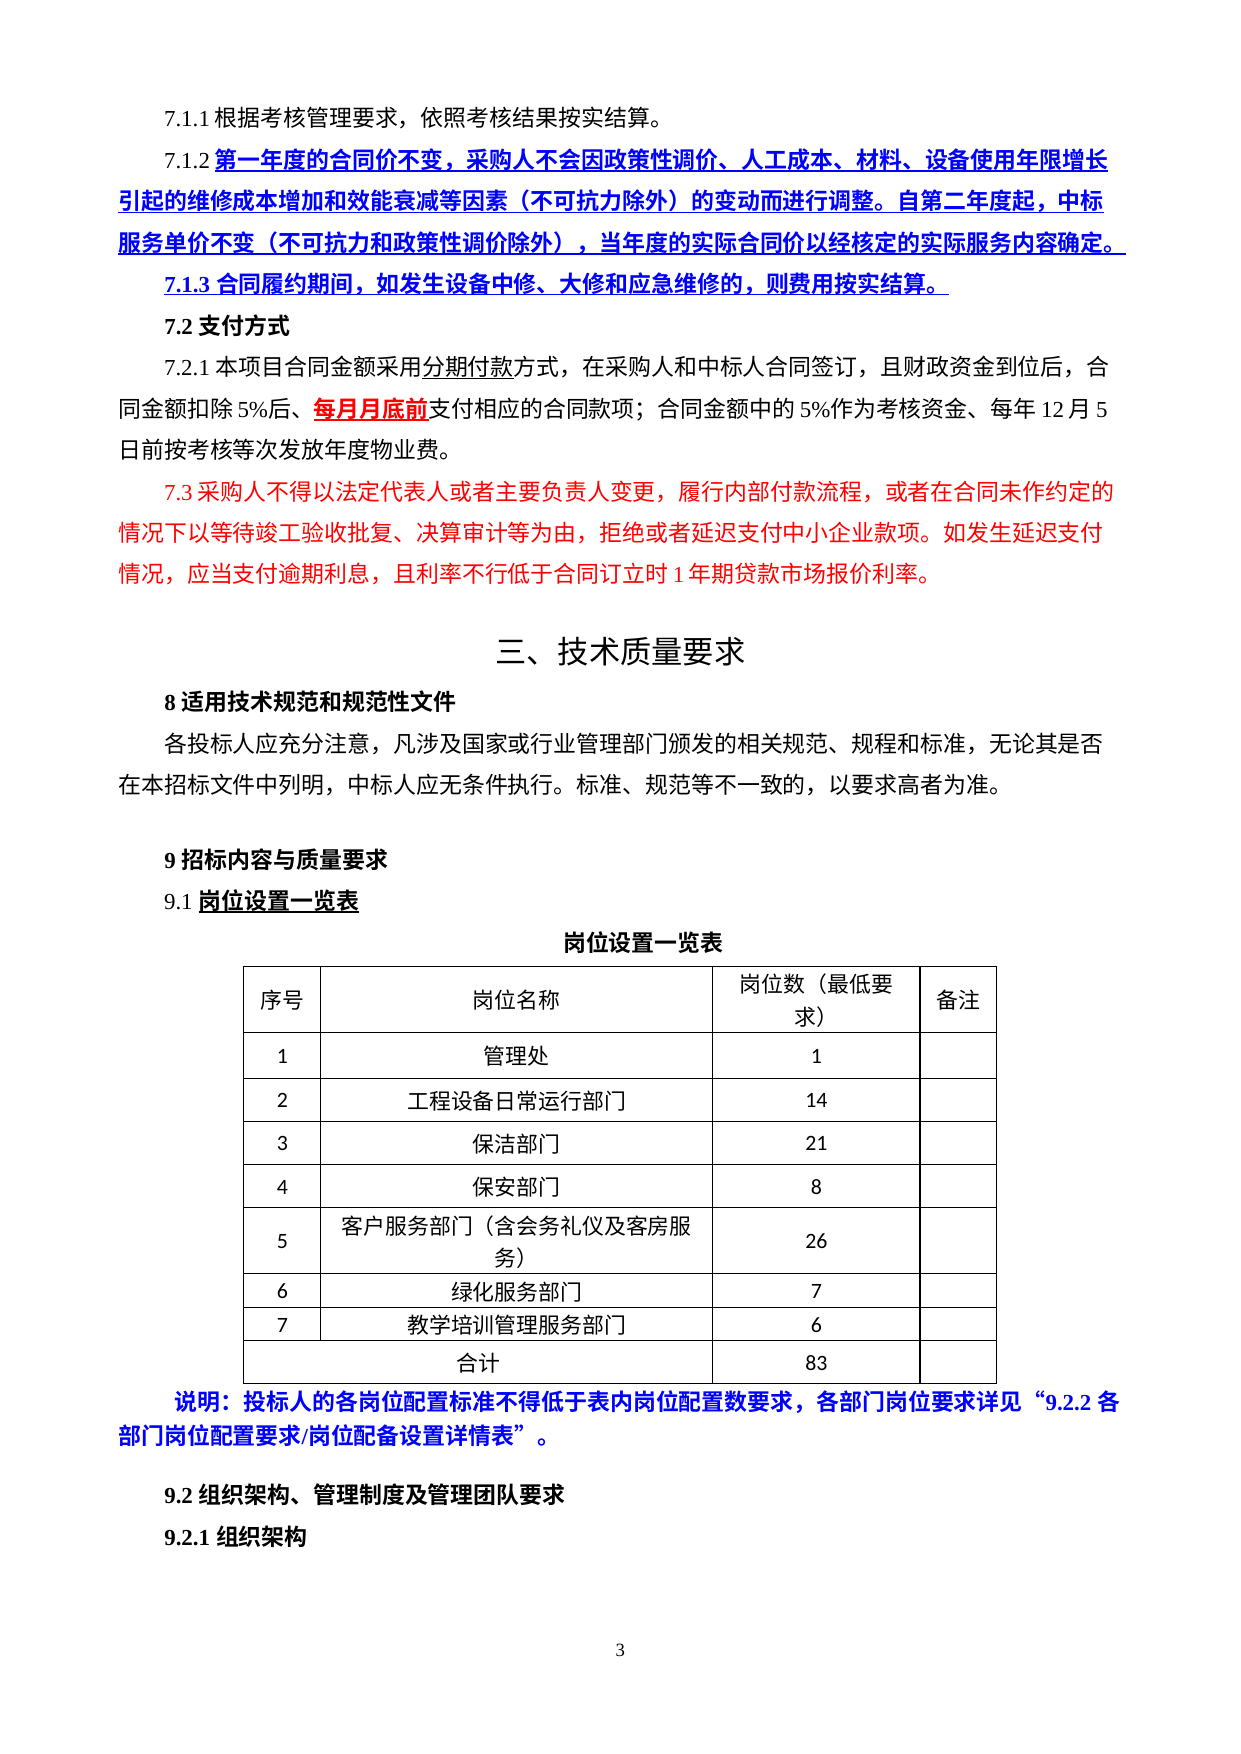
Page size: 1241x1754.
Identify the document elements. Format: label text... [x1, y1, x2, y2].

table_cell 83 [713, 1341, 919, 1383]
table_cell 6 [713, 1308, 919, 1340]
table_cell 保洁部门 [321, 1122, 712, 1164]
table_header 岗位名称 [321, 967, 712, 1032]
table_cell 绿化服务部门 [321, 1274, 712, 1307]
table_cell 7 [713, 1274, 919, 1307]
table_cell 14 [713, 1079, 919, 1121]
table_cell 1 [713, 1033, 919, 1077]
table_cell [921, 1033, 996, 1077]
table_cell [921, 1122, 996, 1164]
table_cell 1 [244, 1033, 320, 1077]
table_cell 21 [713, 1122, 919, 1164]
text 说明：投标人的各岗位配置标准不得低于表内岗位配置数要求，各部门岗位要求详见“9.2.2 各部门岗位配置要求/岗位配备设置详情表”。 [118, 1384, 1122, 1451]
table_cell 26 [713, 1208, 919, 1273]
text 岗位设置一览表 [118, 924, 1122, 958]
table_cell [921, 1079, 996, 1121]
text 9.2 组织架构、管理制度及管理团队要求 [118, 1477, 1122, 1510]
text 9 招标内容与质量要求 [118, 841, 1122, 875]
table_cell 4 [244, 1165, 320, 1207]
table_header 备注 [921, 967, 996, 1032]
text 9.2.1 组织架构 [118, 1518, 1122, 1552]
text 7.1.2第一年度的合同价不变，采购人不会因政策性调价、人工成本、材料、设备使用年限增长引起的维修成本增加和效能衰减等因素（不可抗力除外）的变动而进行调整。自第二年度起，中标服务单价不变（不可抗力和政策性调价除外），当年度的实际合同价以经核定的实际服务内容确定。 [118, 142, 1122, 253]
table_cell 保安部门 [321, 1165, 712, 1207]
text 9.1 岗位设置一览表 [118, 883, 1122, 916]
text 7.2.1 本项目合同金额采用分期付款方式，在采购人和中标人合同签订，且财政资金到位后，合同金额扣除5%后、每月月底前支付相应的合同款项；合同金额中的5%作为考核资金、每年12月5日前按考核等次发放年度物业费。 [118, 349, 1122, 465]
table_cell [921, 1208, 996, 1273]
table_cell 合计 [244, 1341, 712, 1383]
text 三、技术质量要求 [118, 628, 1122, 673]
table_cell 管理处 [321, 1033, 712, 1077]
table_cell 3 [244, 1122, 320, 1164]
table_header 岗位数（最低要求） [713, 967, 919, 1032]
table_cell [921, 1341, 996, 1383]
table_cell 7 [244, 1308, 320, 1340]
table_cell [921, 1165, 996, 1207]
text 7.1.1根据考核管理要求，依照考核结果按实结算。 [118, 100, 1122, 133]
text 7.3采购人不得以法定代表人或者主要负责人变更，履行内部付款流程，或者在合同未作约定的情况下以等待竣工验收批复、决算审计等为由，拒绝或者延迟支付中小企业款项。如发生延迟支付情况，应当支付逾期利息，且利率不行低于合同订立时1年期贷款市场报价利率。 [118, 473, 1122, 589]
text 8 适用技术规范和规范性文件 [118, 684, 1122, 717]
table_header 序号 [244, 967, 320, 1032]
table_cell 客户服务部门（含会务礼仪及客房服务） [321, 1208, 712, 1273]
table_cell 6 [244, 1274, 320, 1307]
table_cell 教学培训管理服务部门 [321, 1308, 712, 1340]
table_cell 5 [244, 1208, 320, 1273]
table_cell 2 [244, 1079, 320, 1121]
text 7.1.3 合同履约期间，如发生设备中修、大修和应急维修的，则费用按实结算。 [118, 266, 1122, 299]
text 7.2 支付方式 [118, 307, 1122, 341]
table_cell [921, 1274, 996, 1307]
table_cell [921, 1308, 996, 1340]
text 各投标人应充分注意，凡涉及国家或行业管理部门颁发的相关规范、规程和标准，无论其是否在本招标文件中列明，中标人应无条件执行。标准、规范等不一致的，以要求高者为准。 [118, 726, 1122, 800]
table_cell 工程设备日常运行部门 [321, 1079, 712, 1121]
table_cell 8 [713, 1165, 919, 1207]
